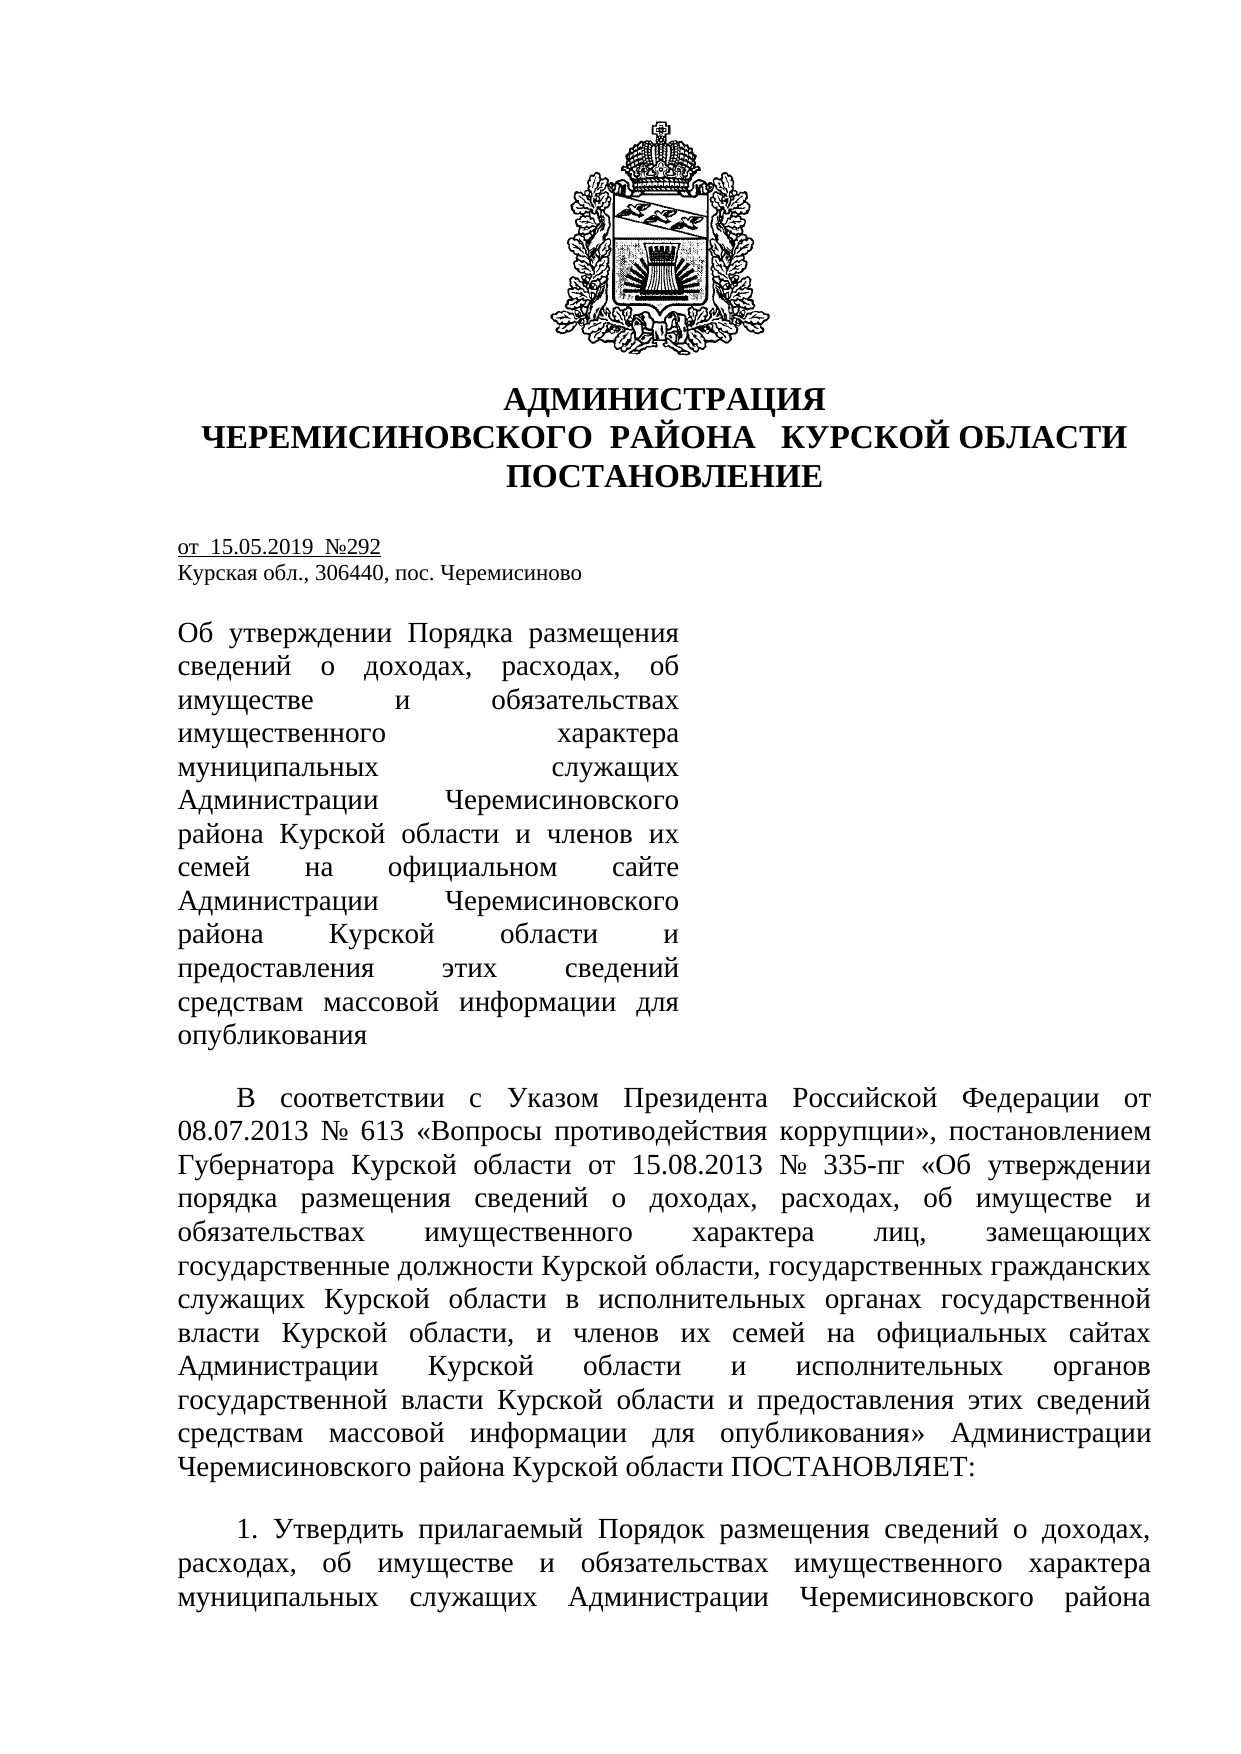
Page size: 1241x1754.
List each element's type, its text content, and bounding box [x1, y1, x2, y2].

picture [523, 113, 805, 367]
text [177, 1512, 1152, 1612]
text ПОСТАНОВЛЕНИЕ [177, 456, 1152, 494]
text В соответствии с Указом Президента Российской Федерации от 08.07.2013 № 613 «Вопросы противодействия коррупции», постановлением Губернатора Курской области от 15.08.2013 № 335-пг «Об утверждении порядка размещения сведений о доходах, расходах, об имуществе и обязательствах имущественного характера лиц, замещающих государственные должности Курской области, государственных гражданских служащих Курской области в исполнительных органах государственной власти Курской области, и членов их семей на официальных сайтах Администрации Курской области и исполнительных органов государственной власти Курской области и предоставления этих сведений средствам массовой информации для опубликования» Администрации Черемисиновского района Курской области ПОСТАНОВЛЯЕТ: [177, 1080, 1152, 1482]
text от 15.05.2019 №292 [177, 533, 1152, 559]
text Курская обл., 306440, пос. Черемисиново [177, 559, 1152, 586]
text Об утверждении Порядка размещения сведений о доходах, расходах, об имуществе и обязательствах имущественного характера муниципальных служащих Администрации Черемисиновского района Курской области и членов их семей на официальном сайте Администрации Черемисиновского района Курской области и предоставления этих сведений средствам массовой информации для опубликования [177, 615, 679, 1051]
text ЧЕРЕМИСИНОВСКОГО РАЙОНА КУРСКОЙ ОБЛАСТИ [177, 418, 1152, 456]
text АДМИНИСТРАЦИЯ [177, 379, 1152, 418]
